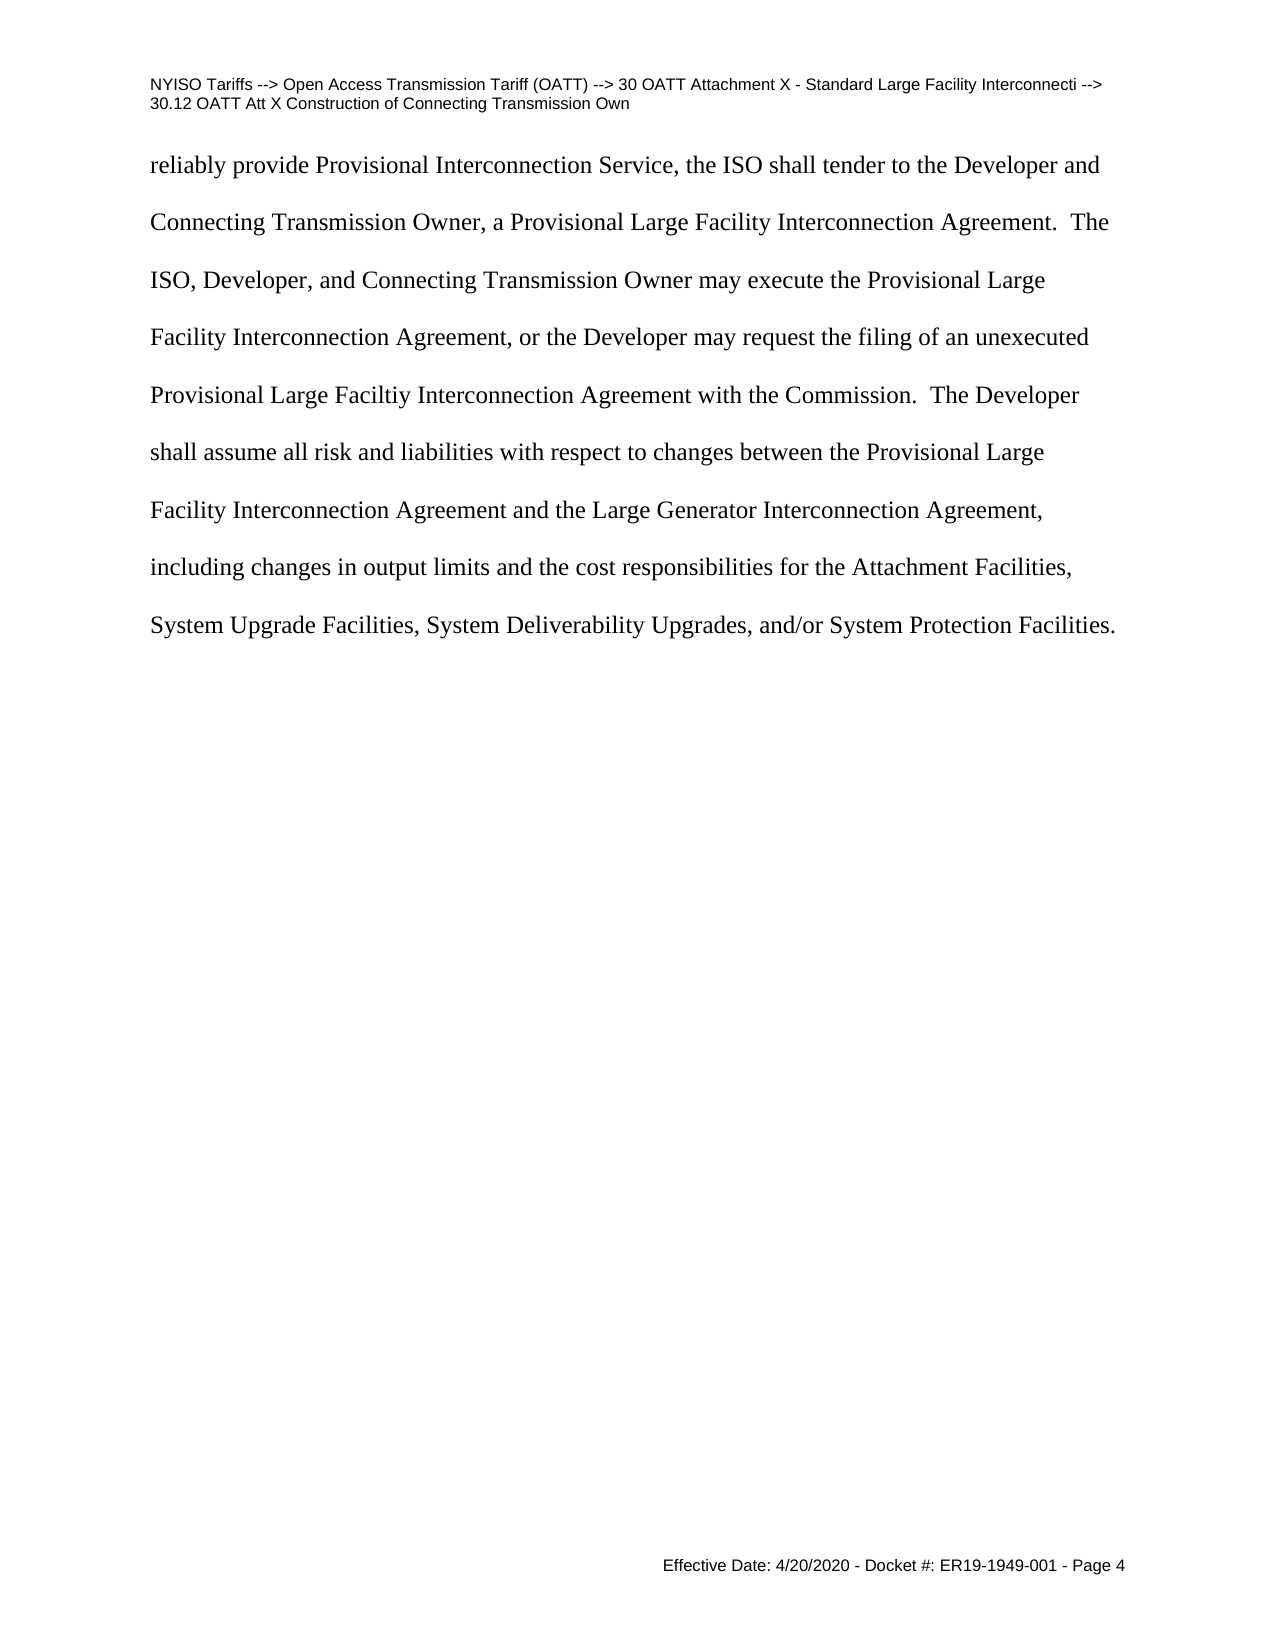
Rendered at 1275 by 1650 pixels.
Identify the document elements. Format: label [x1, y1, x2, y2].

text [150, 150, 1125, 639]
